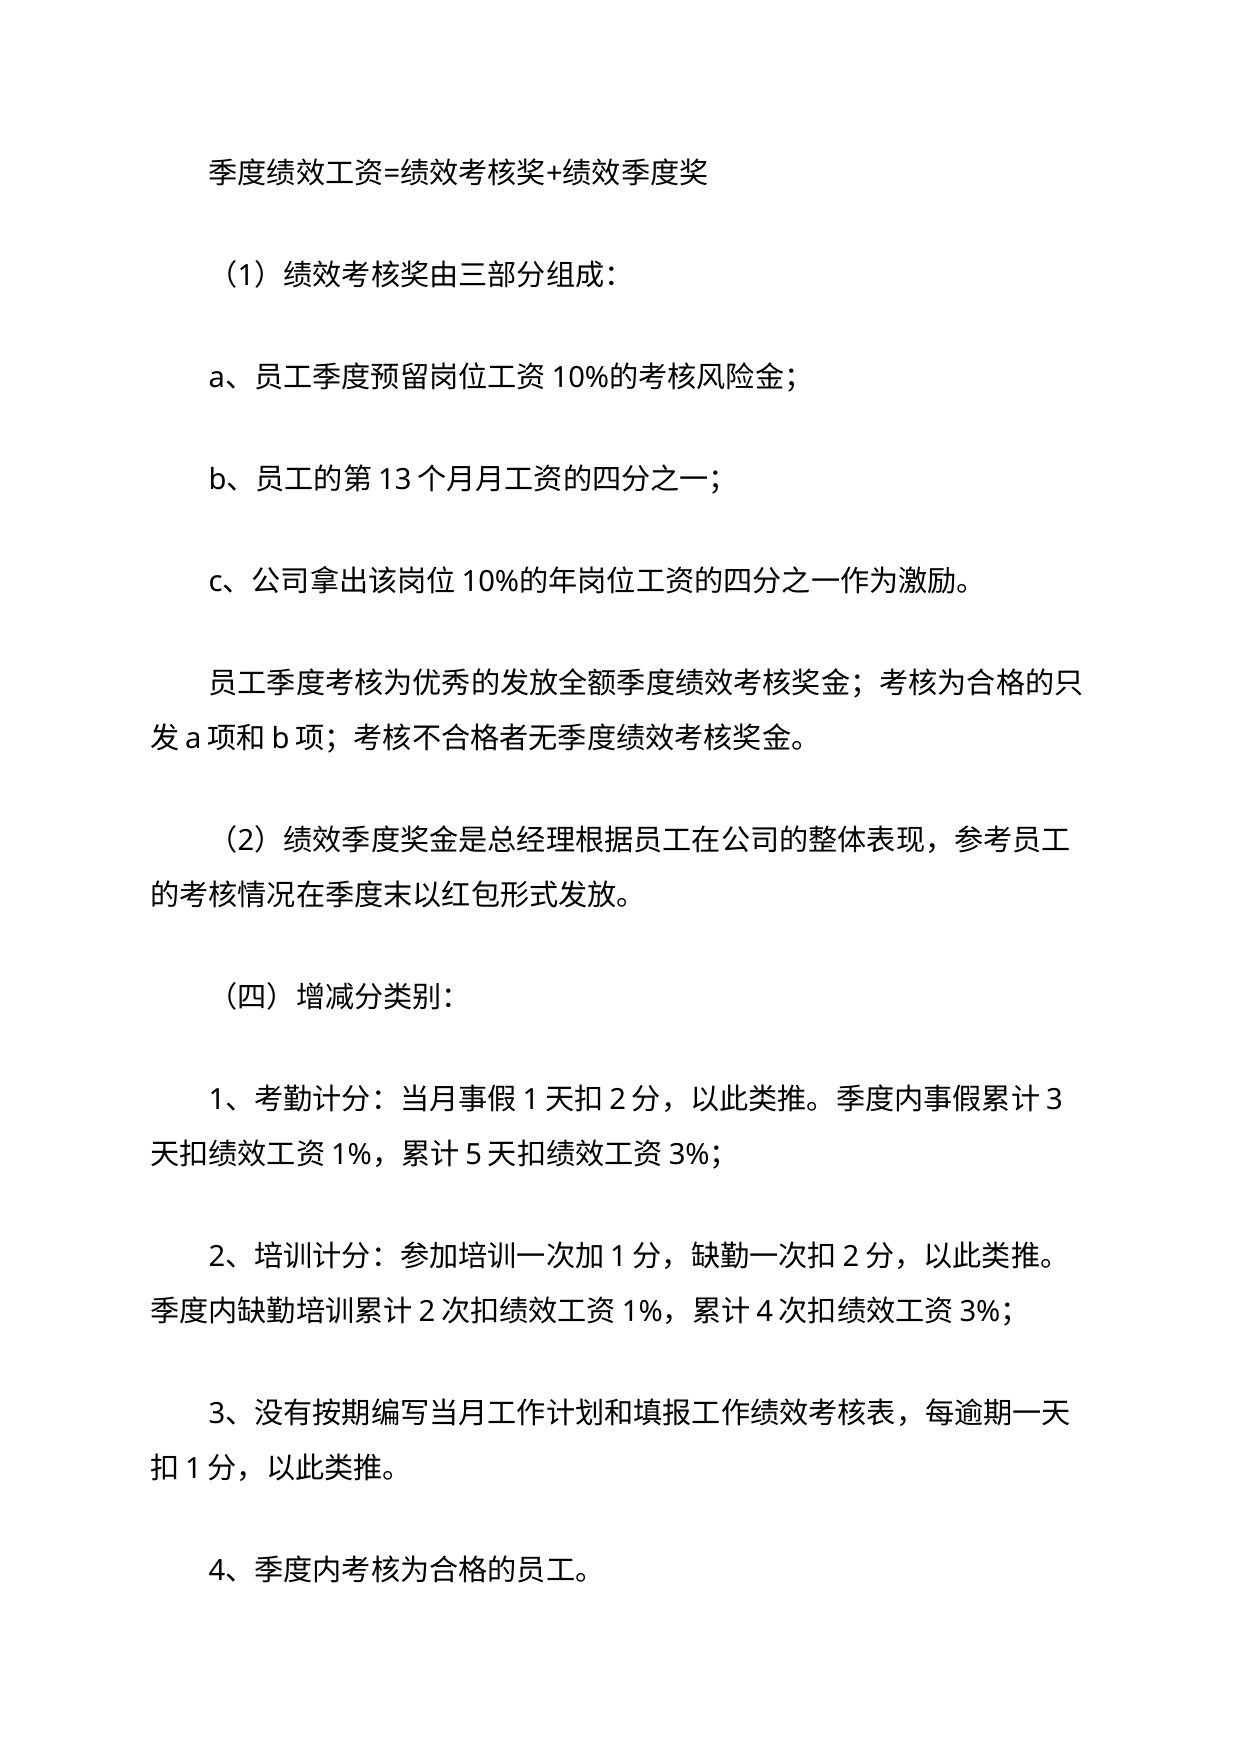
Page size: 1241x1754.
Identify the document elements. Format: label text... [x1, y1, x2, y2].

text c、公司拿出该岗位10%的年岗位工资的四分之一作为激励。 [150, 558, 1090, 600]
text 4、季度内考核为合格的员工。 [150, 1546, 1090, 1589]
text （1）绩效考核奖由三部分组成： [150, 252, 1090, 294]
text 1、考勤计分：当月事假1天扣2分，以此类推。季度内事假累计3天扣绩效工资1%，累计5天扣绩效工资3%； [150, 1075, 1090, 1173]
text 季度绩效工资=绩效考核奖+绩效季度奖 [150, 150, 1090, 192]
text （2）绩效季度奖金是总经理根据员工在公司的整体表现，参考员工的考核情况在季度末以红包形式发放。 [150, 817, 1090, 914]
text a、员工季度预留岗位工资10%的考核风险金； [150, 354, 1090, 396]
text b、员工的第13个月月工资的四分之一； [150, 456, 1090, 498]
text 员工季度考核为优秀的发放全额季度绩效考核奖金；考核为合格的只发a项和b项；考核不合格者无季度绩效考核奖金。 [150, 660, 1090, 757]
text 2、培训计分：参加培训一次加1分，缺勤一次扣2分，以此类推。季度内缺勤培训累计2次扣绩效工资1%，累计4次扣绩效工资3%； [150, 1232, 1090, 1330]
text （四）增减分类别： [150, 973, 1090, 1016]
text 3、没有按期编写当月工作计划和填报工作绩效考核表，每逾期一天扣1分，以此类推。 [150, 1389, 1090, 1487]
